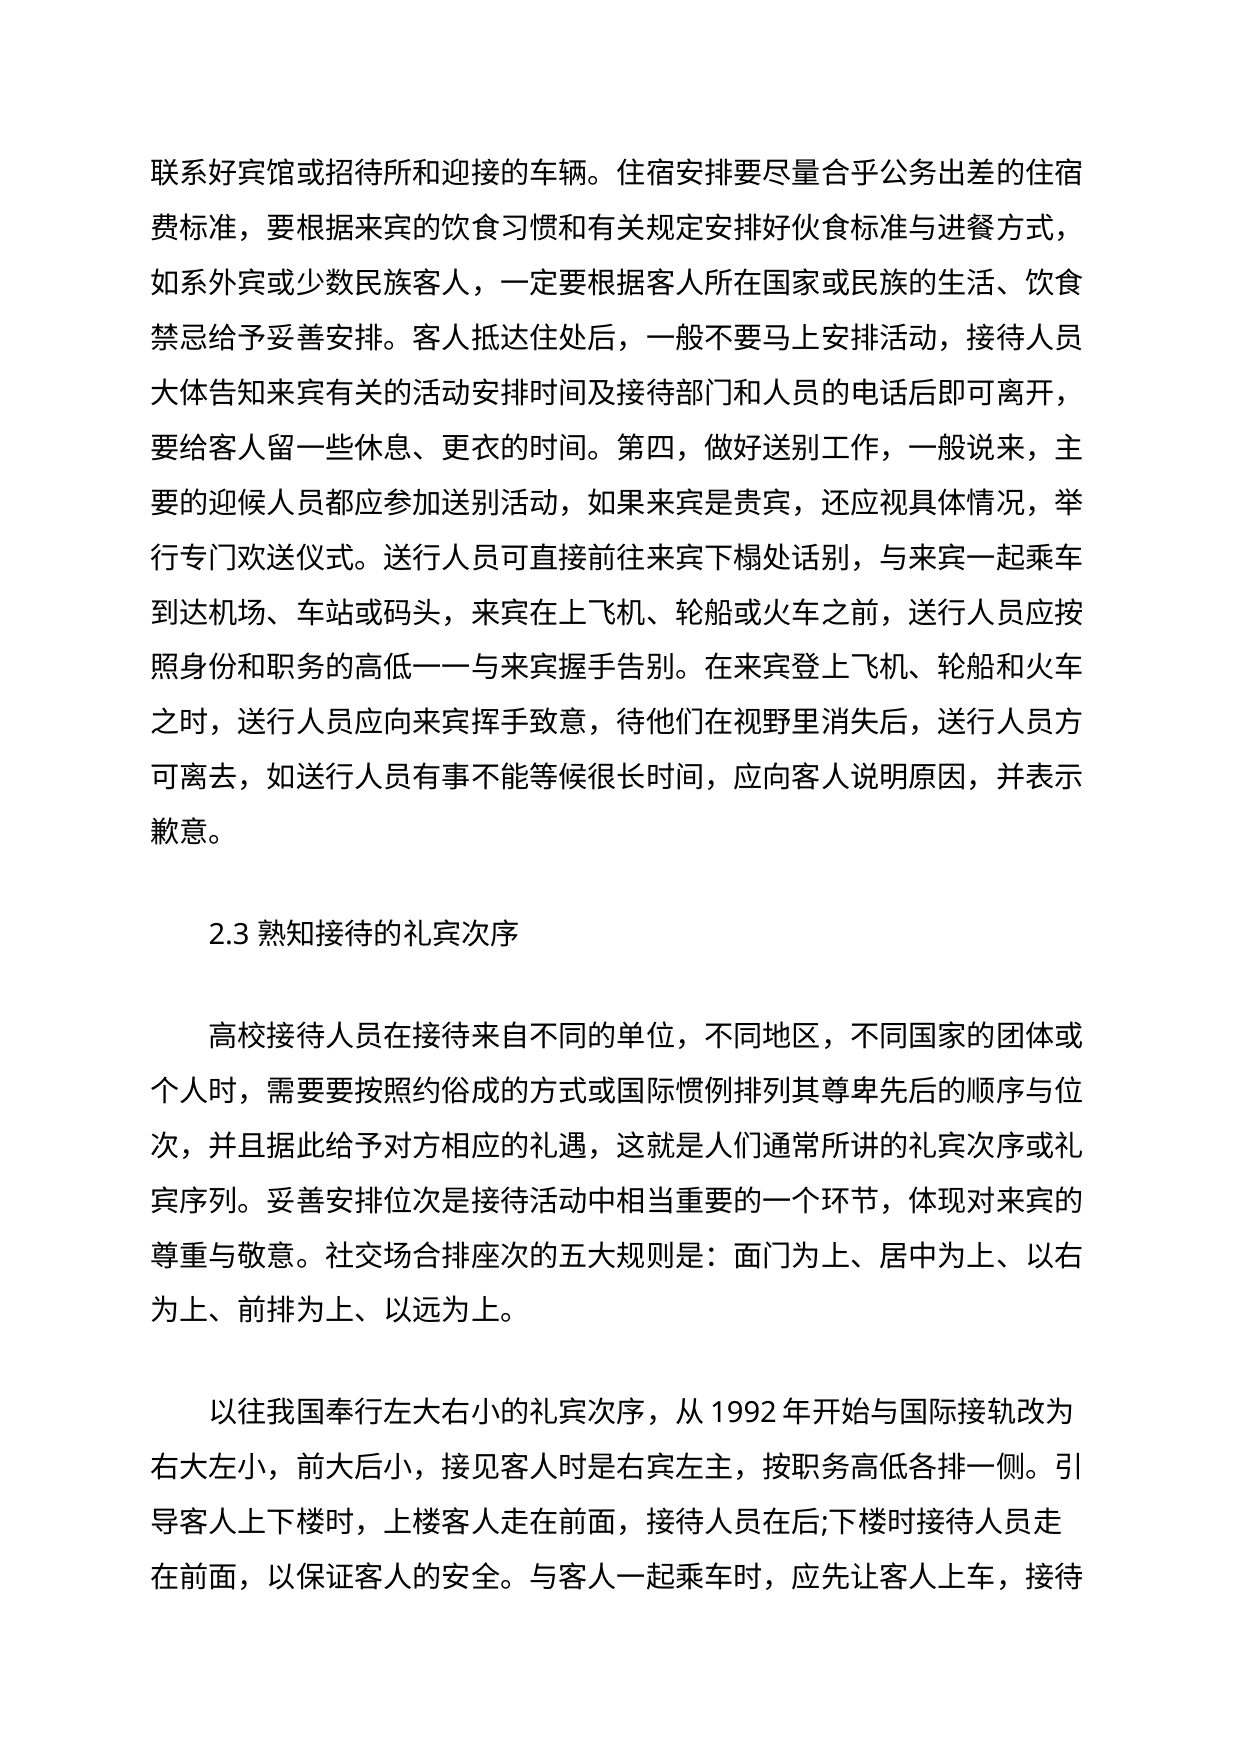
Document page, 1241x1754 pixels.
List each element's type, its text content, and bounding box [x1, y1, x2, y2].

text 高校接待人员在接待来自不同的单位，不同地区，不同国家的团体或个人时，需要要按照约俗成的方式或国际惯例排列其尊卑先后的顺序与位次，并且据此给予对方相应的礼遇，这就是人们通常所讲的礼宾次序或礼宾序列。妥善安排位次是接待活动中相当重要的一个环节，体现对来宾的尊重与敬意。社交场合排座次的五大规则是：面门为上、居中为上、以右为上、前排为上、以远为上。 [150, 1012, 1090, 1329]
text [150, 150, 1090, 851]
text 2.3 熟知接待的礼宾次序 [150, 911, 1090, 953]
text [150, 1389, 1090, 1596]
